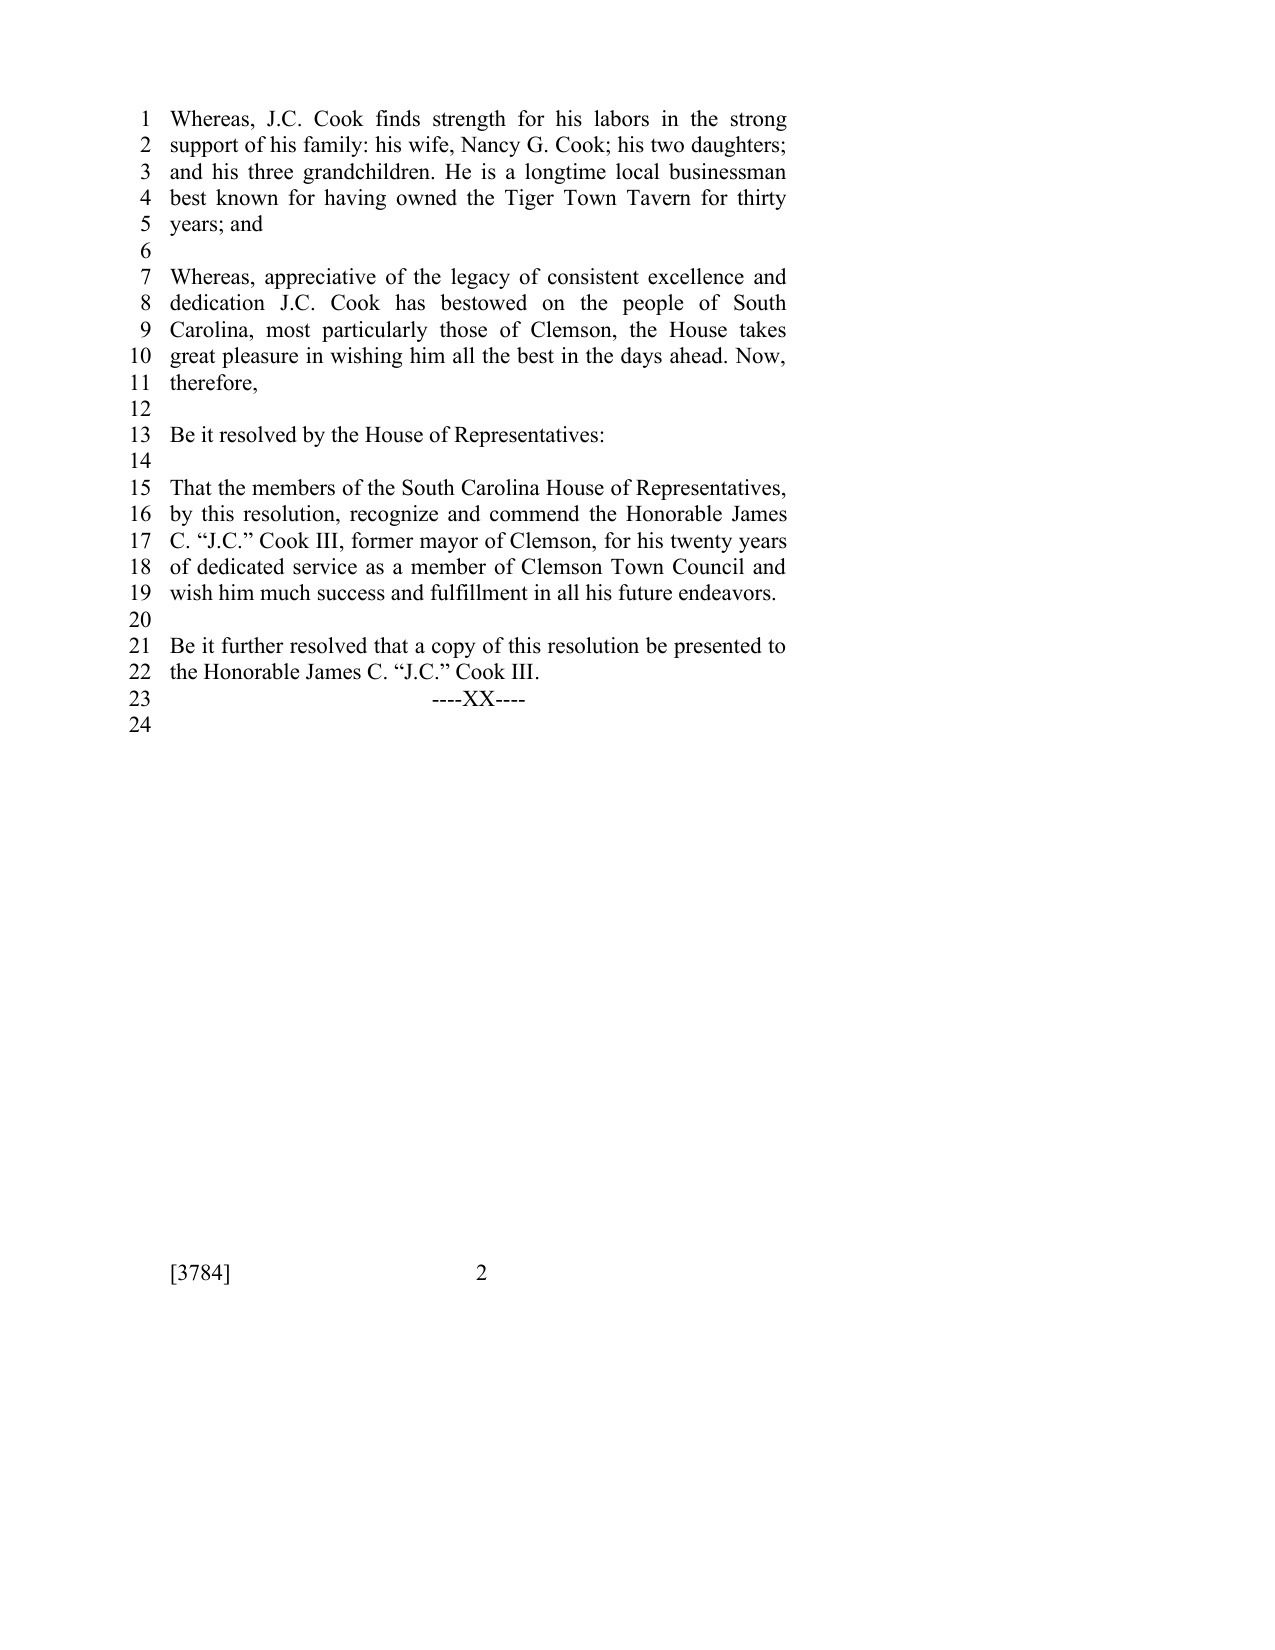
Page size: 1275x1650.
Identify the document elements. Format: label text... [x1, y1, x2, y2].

text That the members of the South Carolina House of Representatives, by this resolution, recognize and commend the Honorable James C. “J.C.” Cook III, former mayor of Clemson, for his twenty years of dedicated service as a member of Clemson Town Council and wish him much success and fulfillment in all his future endeavors. [169, 474, 787, 606]
text Be it further resolved that a copy of this resolution be presented to the Honorable James C. “J.C.” Cook III. [169, 632, 787, 685]
text ----XX---- [169, 685, 787, 711]
text Whereas, appreciative of the legacy of consistent excellence and dedication J.C. Cook has bestowed on the people of South Carolina, most particularly those of Clemson, the House takes great pleasure in wishing him all the best in the days ahead. Now, therefore, [169, 263, 787, 395]
text Be it resolved by the House of Representatives: [169, 421, 787, 448]
text Whereas, J.C. Cook finds strength for his labors in the strong support of his family: his wife, Nancy G. Cook; his two daughters; and his three grandchildren. He is a longtime local businessman best known for having owned the Tiger Town Tavern for thirty years; and [169, 105, 787, 237]
